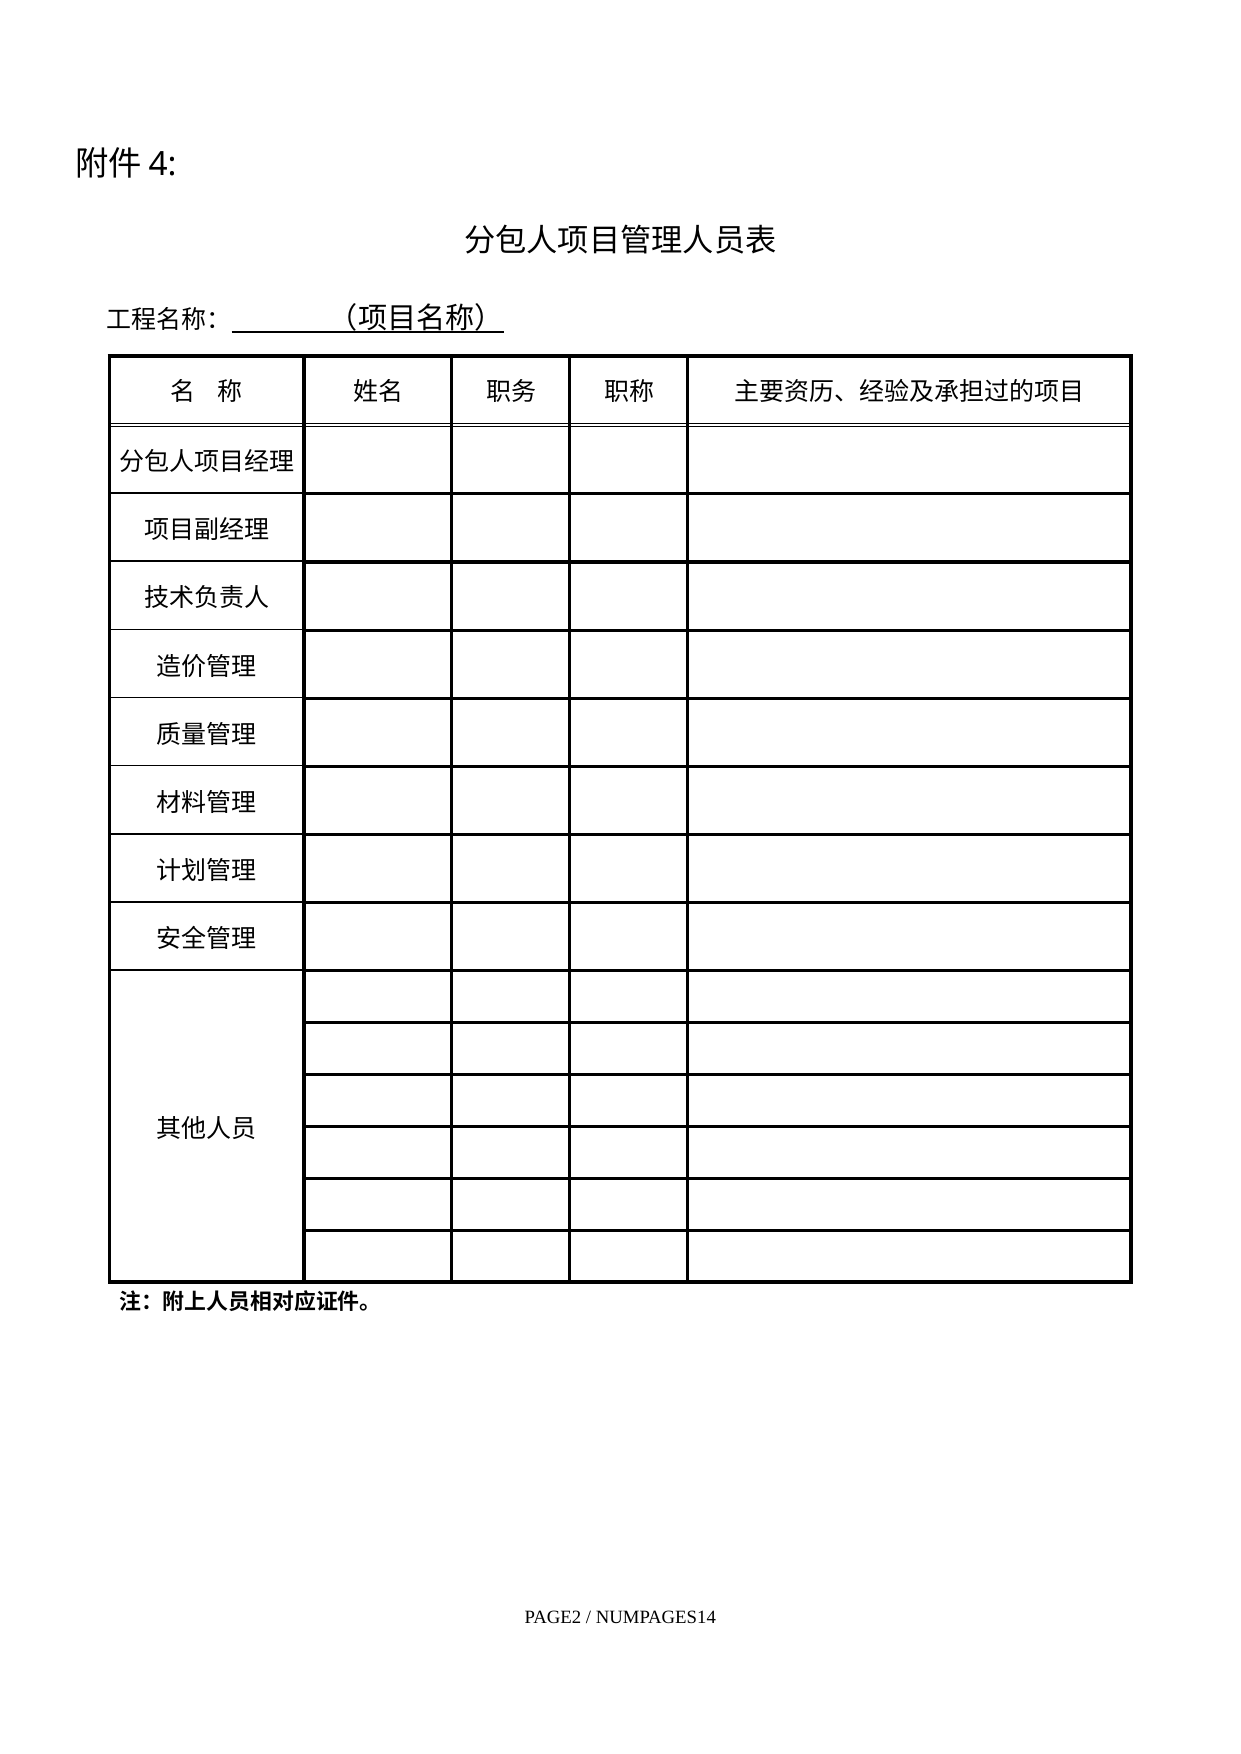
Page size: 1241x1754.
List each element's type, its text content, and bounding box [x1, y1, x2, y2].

table_cell [306, 1180, 450, 1228]
table_cell [306, 1232, 450, 1280]
table_cell [689, 427, 1129, 492]
table_cell [306, 836, 450, 901]
table_cell [306, 1076, 450, 1125]
table_cell [689, 904, 1129, 969]
table_cell 造价管理 [111, 630, 302, 697]
table_cell [453, 836, 568, 901]
table_cell [453, 768, 568, 833]
table_header 姓名 [306, 358, 450, 422]
table_cell 安全管理 [111, 903, 302, 969]
table_cell 材料管理 [111, 766, 302, 833]
text 附件4: [75, 128, 1165, 193]
table_cell [571, 1024, 686, 1073]
table_cell 项目副经理 [111, 494, 302, 560]
table_cell [453, 700, 568, 765]
table_cell 分包人项目经理 [111, 427, 302, 492]
table_cell [571, 427, 686, 492]
table_cell [689, 1024, 1129, 1073]
table_cell [571, 972, 686, 1021]
table_cell [306, 1128, 450, 1177]
table_cell [689, 1128, 1129, 1177]
table_cell [571, 904, 686, 969]
table_cell [689, 1076, 1129, 1125]
table_cell [453, 1024, 568, 1073]
table_cell [306, 904, 450, 969]
text 分包人项目管理人员表 [75, 206, 1165, 271]
table_cell [689, 972, 1129, 1021]
table_cell [306, 427, 450, 492]
table_cell [453, 972, 568, 1021]
table_cell [453, 495, 568, 560]
table_header 主要资历、经验及承担过的项目 [689, 358, 1129, 422]
table_header 职务 [453, 358, 568, 422]
table_header 职称 [571, 358, 686, 422]
text 注：附上人员相对应证件。 [75, 1283, 1165, 1316]
table_cell [689, 836, 1129, 901]
table_cell [689, 564, 1129, 628]
table_cell [453, 904, 568, 969]
table_cell [571, 632, 686, 697]
table_cell [571, 1180, 686, 1228]
table_cell 质量管理 [111, 698, 302, 765]
table_cell [571, 1232, 686, 1280]
table_cell [453, 1180, 568, 1228]
table_cell [306, 972, 450, 1021]
table_cell [689, 1232, 1129, 1280]
table_cell [453, 1076, 568, 1125]
table_cell [689, 495, 1129, 560]
table_cell [689, 700, 1129, 765]
table_cell [453, 564, 568, 628]
table_cell [571, 768, 686, 833]
text 工程名称： （项目名称） [82, 283, 1159, 348]
table_cell [689, 1180, 1129, 1228]
table_cell [306, 700, 450, 765]
table_cell [306, 495, 450, 560]
table_cell [306, 564, 450, 628]
table_cell [306, 632, 450, 697]
table_header 名 称 [111, 358, 302, 422]
table_cell [453, 632, 568, 697]
table_cell [571, 1128, 686, 1177]
table_cell [571, 1076, 686, 1125]
table_cell 其他人员 [111, 971, 302, 1280]
table_cell [453, 427, 568, 492]
table_cell [689, 632, 1129, 697]
table_cell [306, 768, 450, 833]
table_cell [453, 1232, 568, 1280]
table_cell [306, 1024, 450, 1073]
table_cell [571, 495, 686, 560]
table_cell 技术负责人 [111, 562, 302, 628]
table_cell 计划管理 [111, 835, 302, 901]
table_cell [571, 700, 686, 765]
table_cell [571, 564, 686, 628]
table_cell [571, 836, 686, 901]
table_cell [453, 1128, 568, 1177]
table_cell [689, 768, 1129, 833]
